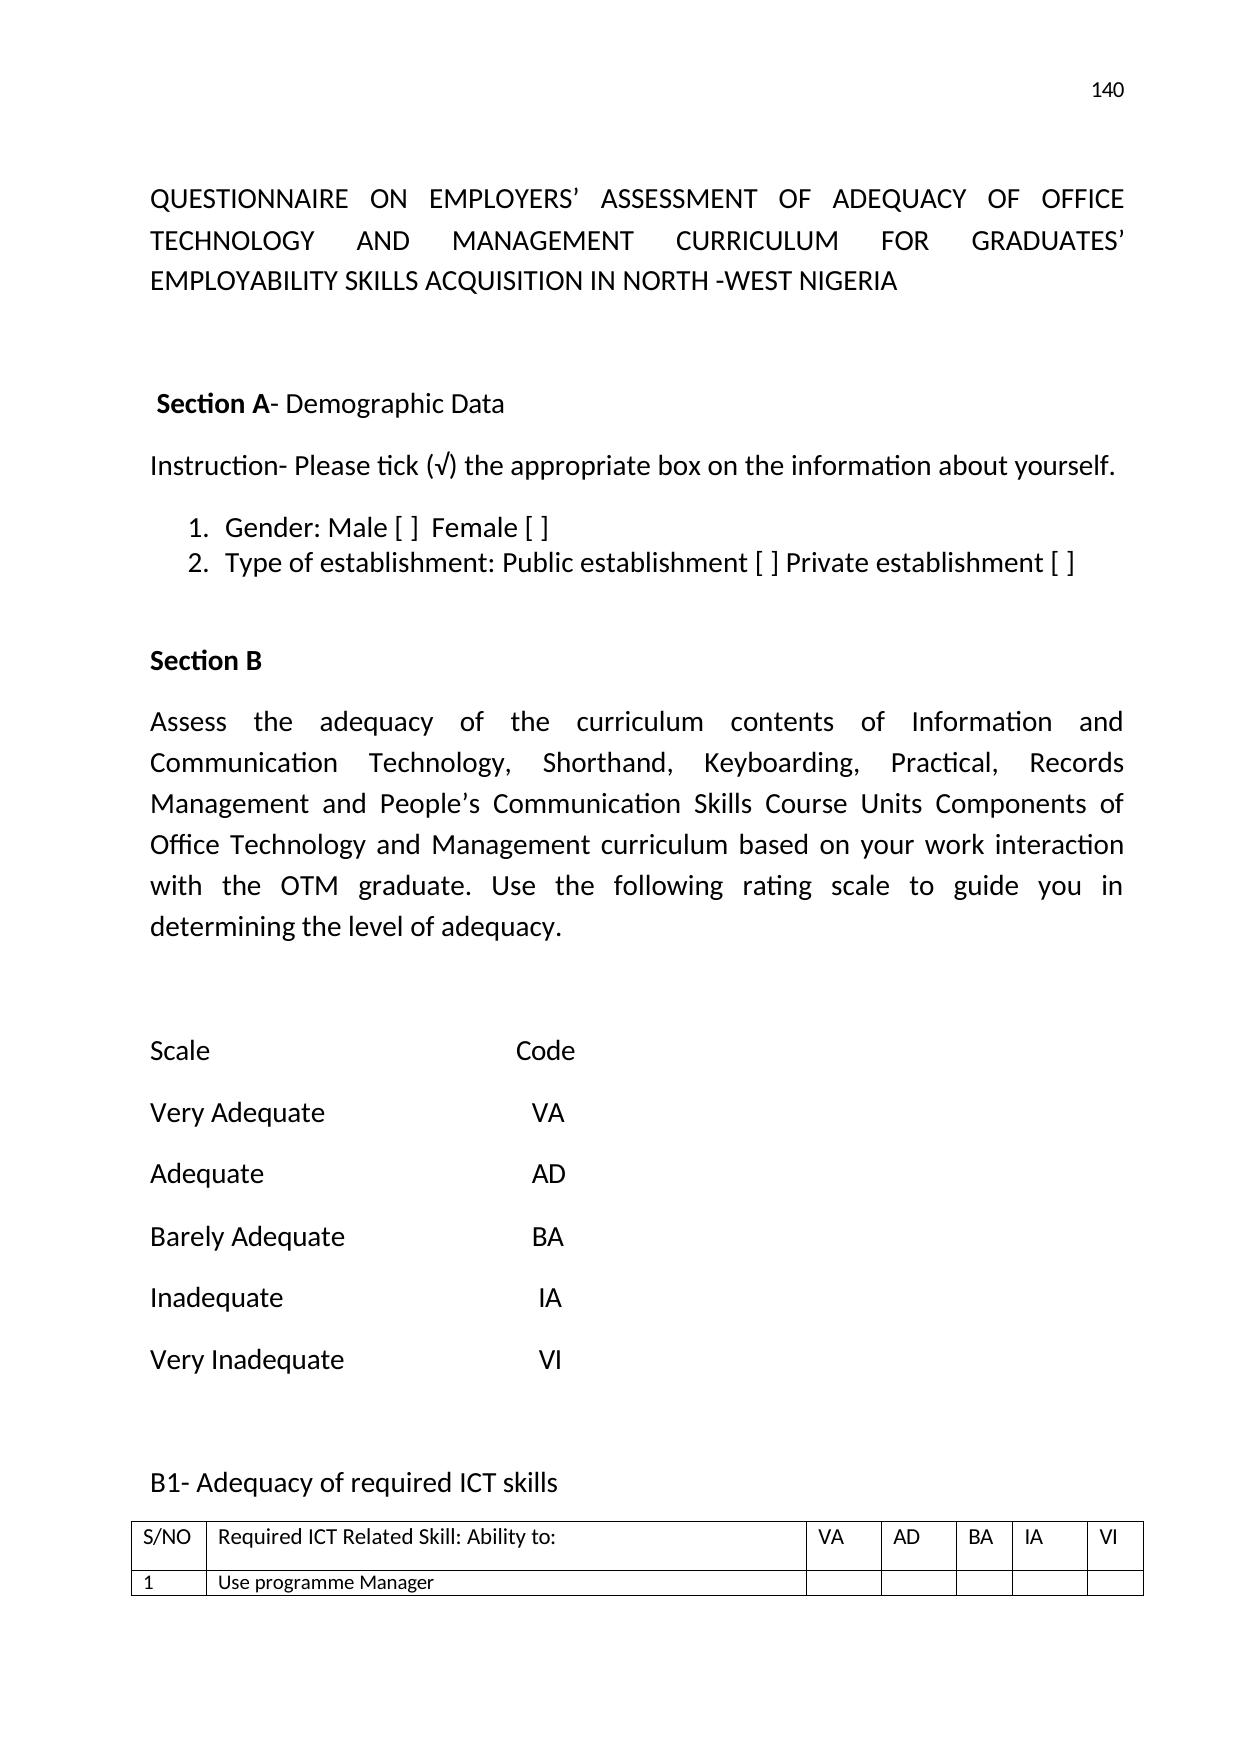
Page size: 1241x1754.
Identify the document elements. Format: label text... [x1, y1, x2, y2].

table_header Required ICT Related Skill: Ability to: [207, 1522, 806, 1570]
text Section A- Demographic Data [156, 385, 1194, 421]
text Barely Adequate BA [150, 1218, 1194, 1253]
list Gender: Male [ ] Female [ ] [187, 509, 1194, 544]
table_header VI [1088, 1522, 1143, 1570]
table_cell 1 [132, 1571, 206, 1595]
table_header VA [807, 1522, 881, 1570]
text Assess the adequacy of the curriculum contents of Information and Communication Technology, Shorthand, Keyboarding, Practical, Records Management and People’s Communication Skills Course Units Components of Office Technology and Management curriculum based on your work interaction with the OTM graduate. Use the following rating scale to guide you in determining the level of adequacy. [150, 703, 1125, 944]
list Type of establishment: Public establishment [ ] Private establishment [ ] [187, 544, 1194, 580]
table_cell Use programme Manager [207, 1571, 806, 1595]
table_cell [1013, 1571, 1087, 1595]
text Scale Code [150, 1032, 1194, 1068]
text QUESTIONNAIRE ON EMPLOYERS’ ASSESSMENT OF ADEQUACY OF OFFICE TECHNOLOGY AND MANAGEMENT CURRICULUM FOR GRADUATES’ EMPLOYABILITY SKILLS ACQUISITION IN NORTH -WEST NIGERIA [150, 181, 1126, 298]
table_cell [1088, 1571, 1143, 1595]
text Instruction- Please tick (√) the appropriate box on the information about yourself. [150, 447, 1194, 483]
text Very Adequate VA [150, 1094, 1194, 1129]
text Adequate AD [150, 1156, 1194, 1191]
table_header AD [882, 1522, 956, 1570]
table_header BA [957, 1522, 1012, 1570]
text Inadequate IA [150, 1279, 1194, 1315]
table_cell [807, 1571, 881, 1595]
text B1- Adequacy of required ICT skills [150, 1464, 1194, 1500]
table_cell [957, 1571, 1012, 1595]
table_cell [882, 1571, 956, 1595]
text Very Inadequate VI [150, 1341, 1194, 1377]
subtitle Section B [150, 642, 1194, 678]
table_header S/NO [132, 1522, 206, 1570]
table_header IA [1013, 1522, 1087, 1570]
